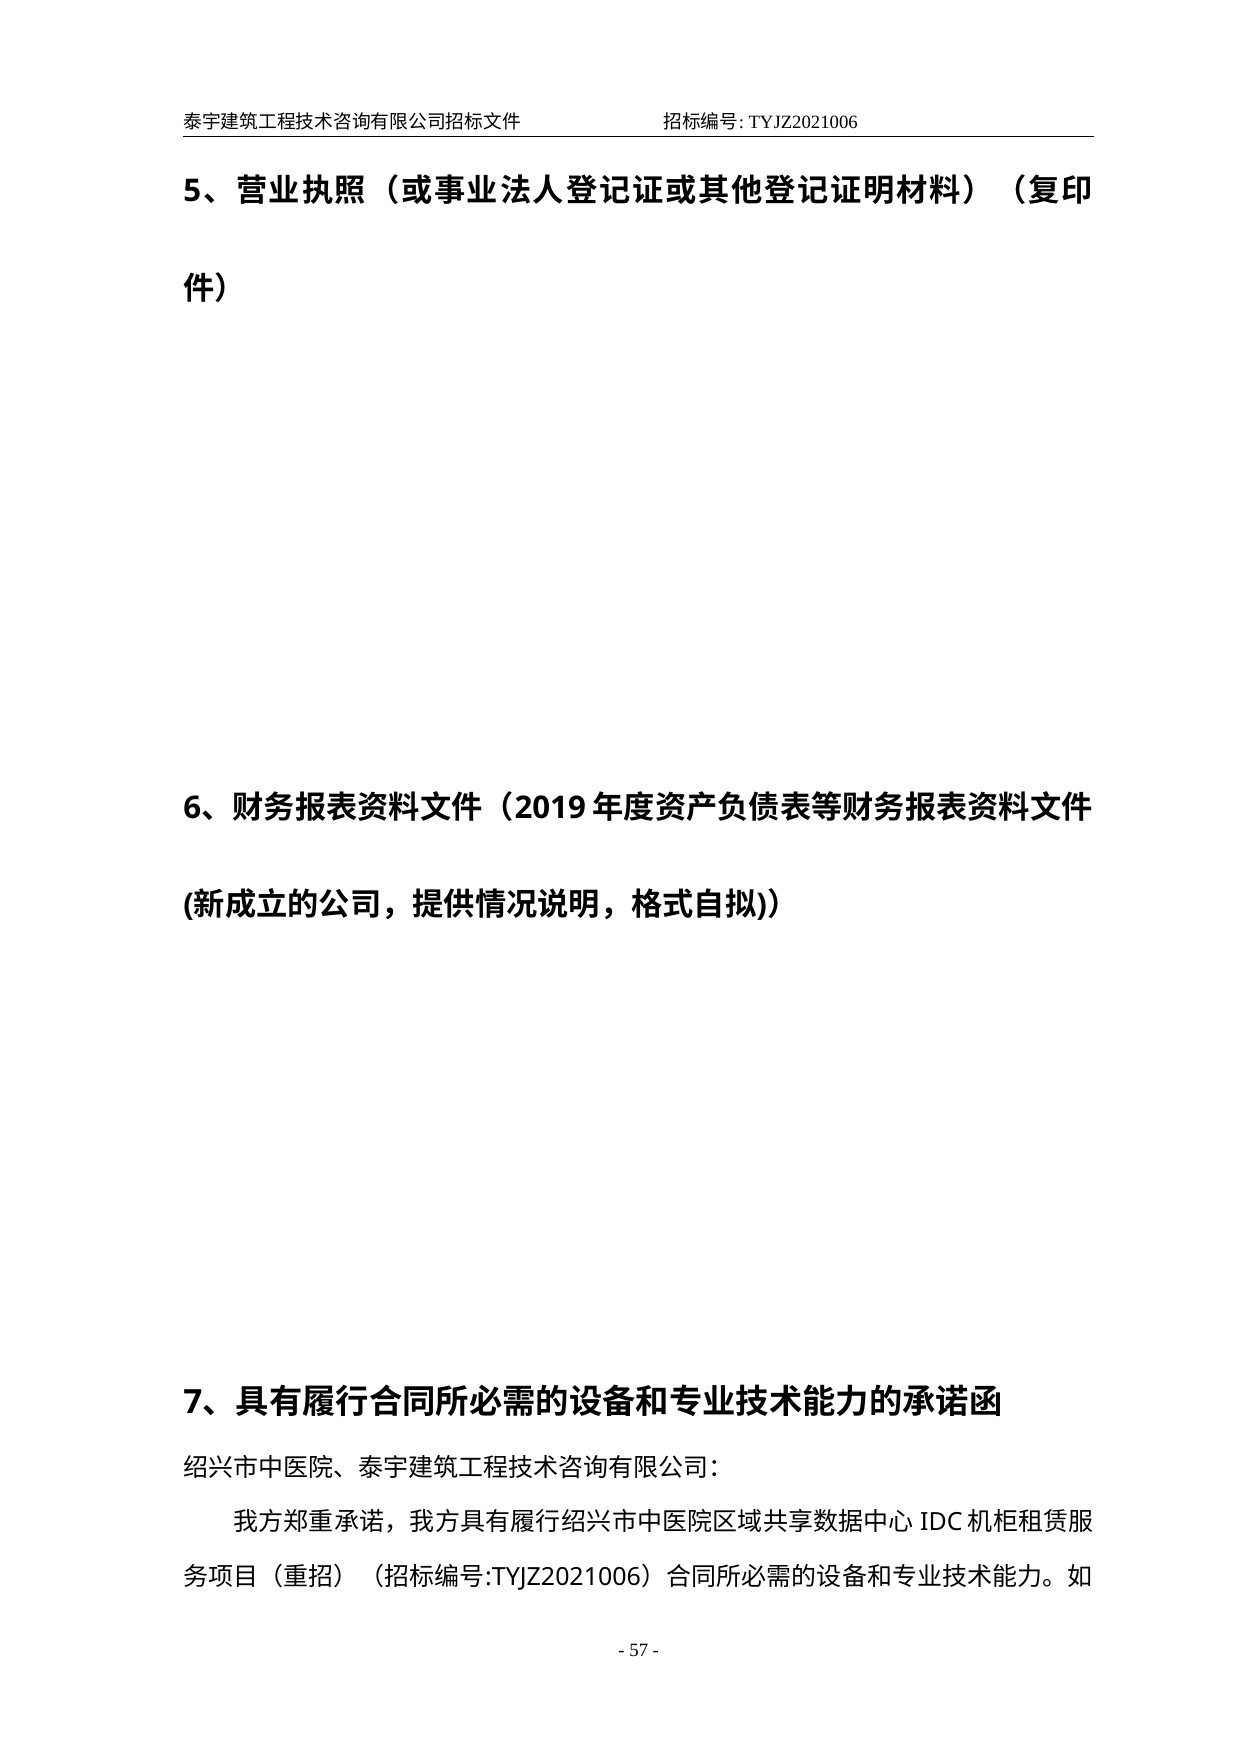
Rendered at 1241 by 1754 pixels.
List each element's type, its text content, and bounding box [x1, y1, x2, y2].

text 7、具有履行合同所必需的设备和专业技术能力的承诺函 [183, 1375, 1044, 1423]
text 6、财务报表资料文件（2019年度资产负债表等财务报表资料文件(新成立的公司，提供情况说明，格式自拟)） [183, 772, 1094, 935]
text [183, 1502, 1094, 1592]
text 5、营业执照（或事业法人登记证或其他登记证明材料）（复印件） [183, 156, 1094, 318]
text 绍兴市中医院、泰宇建筑工程技术咨询有限公司： [183, 1447, 1094, 1483]
